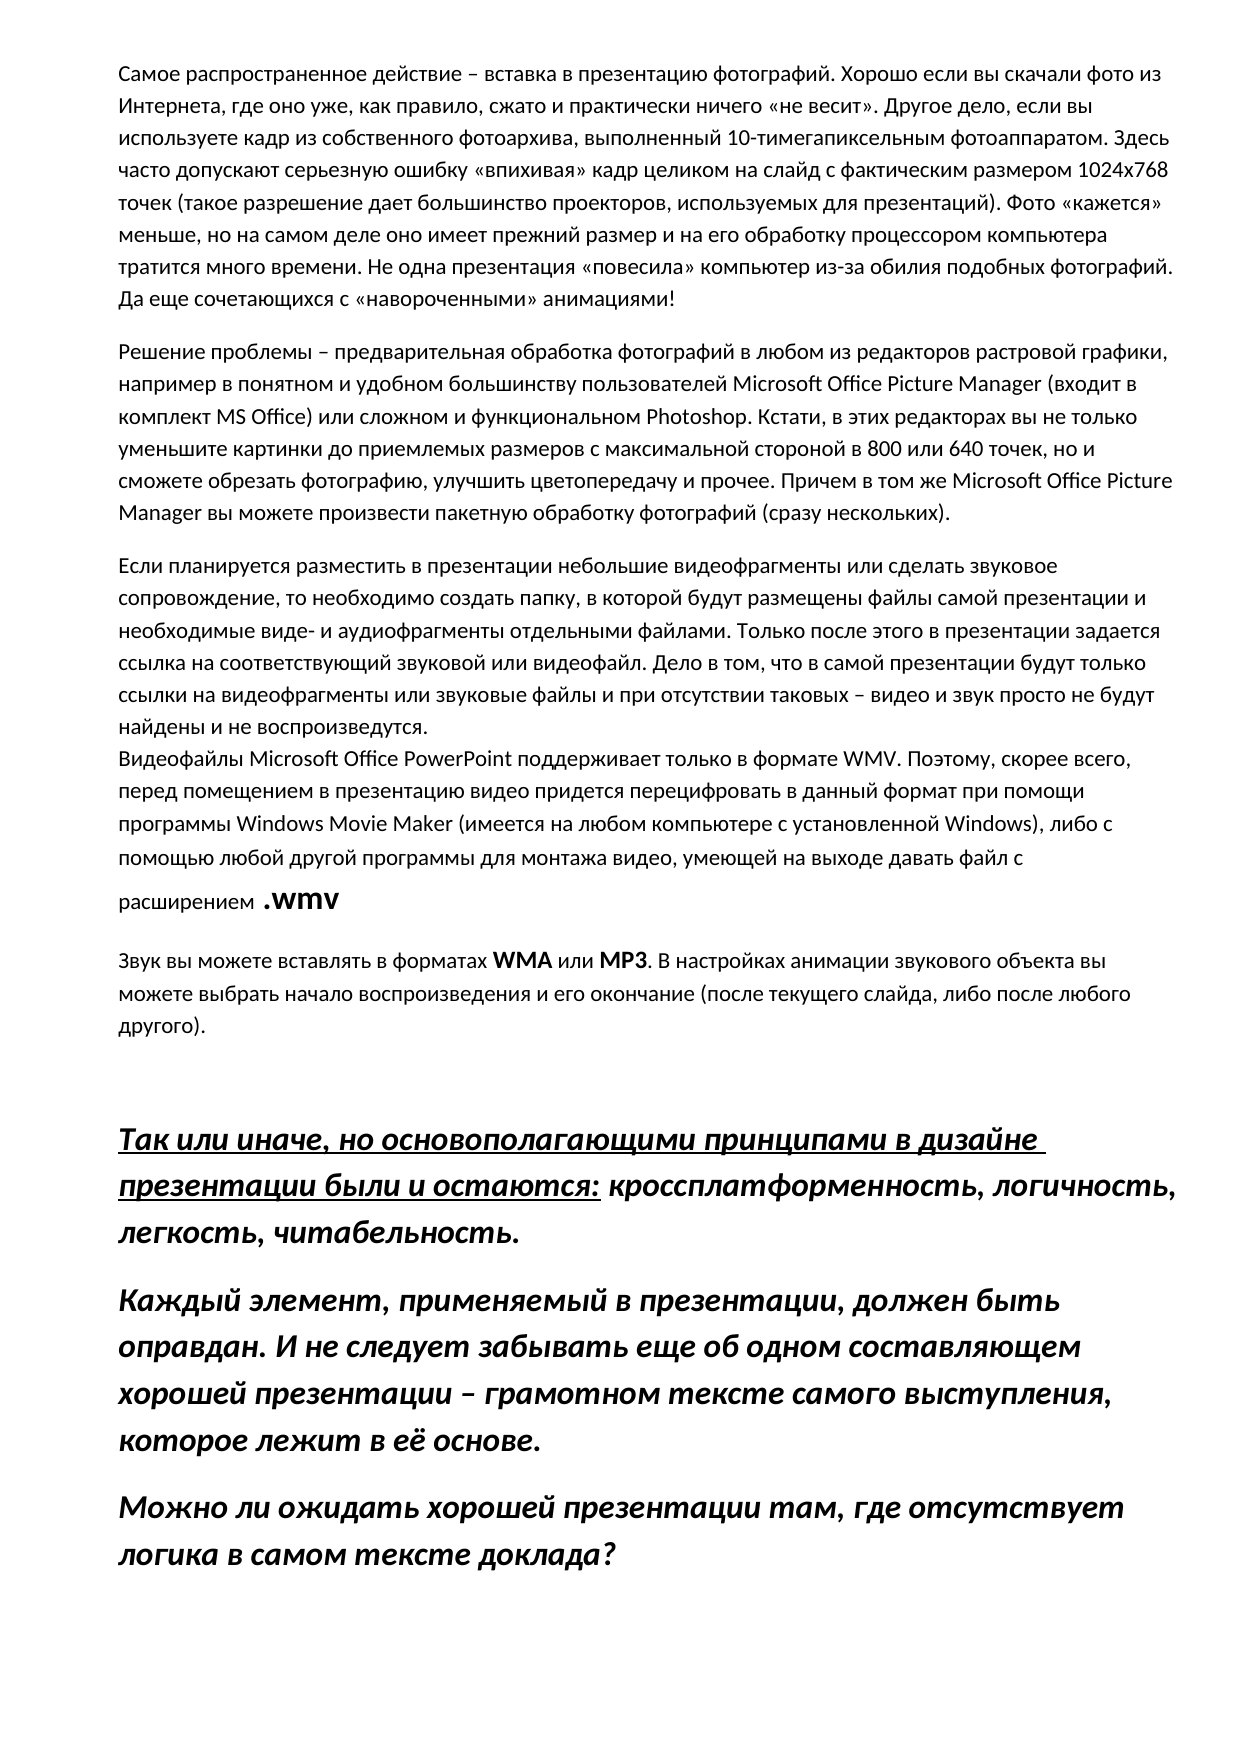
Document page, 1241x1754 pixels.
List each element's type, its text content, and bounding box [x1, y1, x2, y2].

text Если планируется разместить в презентации небольшие видеофрагменты или сделать звуковое сопровождение, то необходимо создать папку, в которой будут размещены файлы самой презентации и необходимые виде- и аудиофрагменты отдельными файлами. Только после этого в презентации задается ссылка на соответствующий звуковой или видеофайл. Дело в том, что в самой презентации будут только ссылки на видеофрагменты или звуковые файлы и при отсутствии таковых – видео и звук просто не будут найдены и не воспроизведутся. Видеофайлы Microsoft Office PowerPoint поддерживает только в формате WMV. Поэтому, скорее всего, перед помещением в презентацию видео придется перецифровать в данный формат при помощи программы Windows Movie Maker (имеется на любом компьютере с установленной Windows), либо с помощью любой другой программы для монтажа видео, умеющей на выходе давать файл с расширением .wmv [118, 551, 1181, 918]
text Так или иначе, но основополагающими принципами в дизайне презентации были и остаются: кроссплатформенность, логичность, легкость, читабельность. [118, 1117, 1181, 1252]
text Можно ли ожидать хорошей презентации там, где отсутствует логика в самом тексте доклада? [118, 1487, 1181, 1574]
text Каждый элемент, применяемый в презентации, должен быть оправдан. И не следует забывать еще об одном составляющем хорошей презентации – грамотном тексте самого выступления, которое лежит в её основе. [118, 1279, 1181, 1460]
text Звук вы можете вставлять в форматах WMA или MP3. В настройках анимации звукового объекта вы можете выбрать начало воспроизведения и его окончание (после текущего слайда, либо после любого другого). [118, 944, 1181, 1039]
text Самое распространенное действие – вставка в презентацию фотографий. Хорошо если вы скачали фото из Интернета, где оно уже, как правило, сжато и практически ничего «не весит». Другое дело, если вы используете кадр из собственного фотоархива, выполненный 10-тимегапиксельным фотоаппаратом. Здесь часто допускают серьезную ошибку «впихивая» кадр целиком на слайд с фактическим размером 1024х768 точек (такое разрешение дает большинство проекторов, используемых для презентаций). Фото «кажется» меньше, но на самом деле оно имеет прежний размер и на его обработку процессором компьютера тратится много времени. Не одна презентация «повесила» компьютер из-за обилия подобных фотографий. Да еще сочетающихся с «навороченными» анимациями! [118, 59, 1181, 312]
text Решение проблемы – предварительная обработка фотографий в любом из редакторов растровой графики, например в понятном и удобном большинству пользователей Microsoft Office Picture Manager (входит в комплект MS Office) или сложном и функциональном Photoshop. Кстати, в этих редакторах вы не только уменьшите картинки до приемлемых размеров с максимальной стороной в 800 или 640 точек, но и сможете обрезать фотографию, улучшить цветопередачу и прочее. Причем в том же Microsoft Office Picture Manager вы можете произвести пакетную обработку фотографий (сразу нескольких). [118, 337, 1181, 526]
